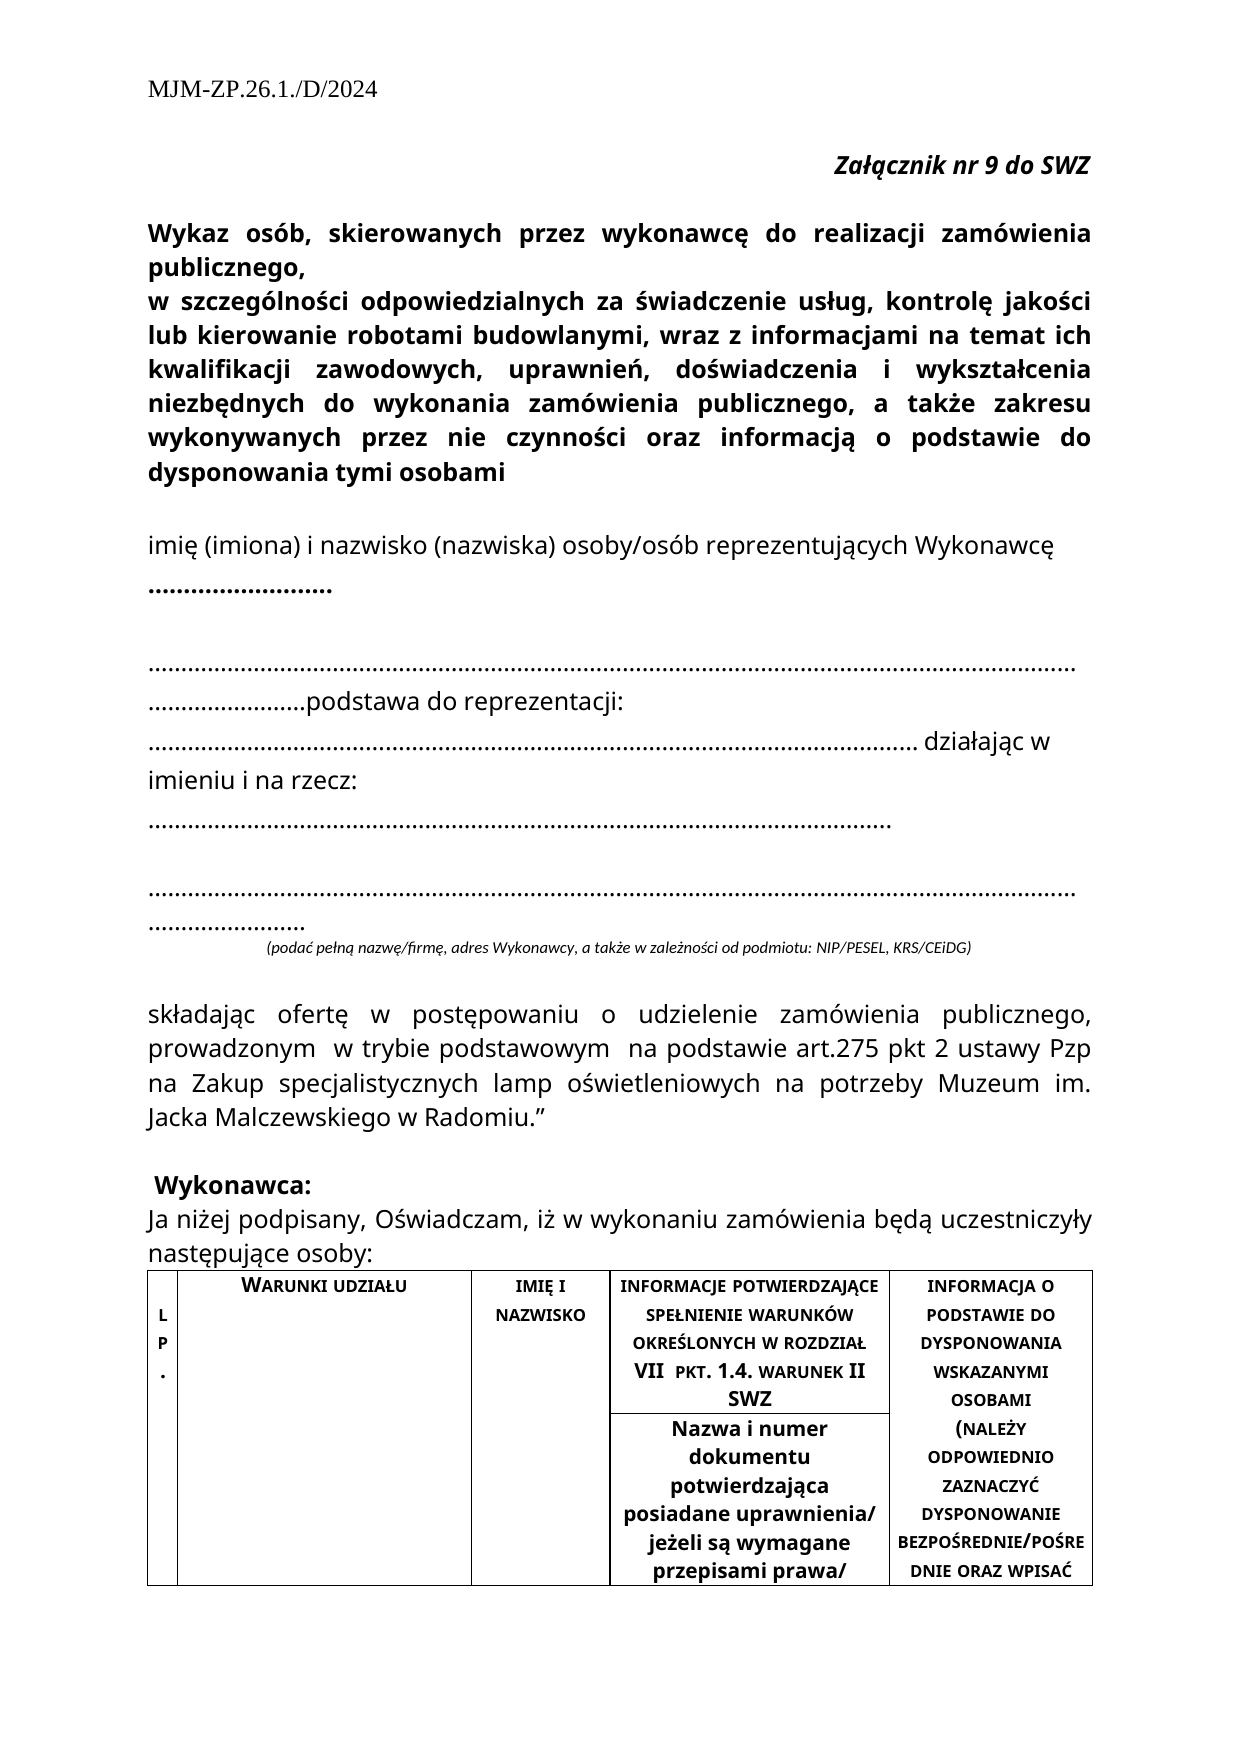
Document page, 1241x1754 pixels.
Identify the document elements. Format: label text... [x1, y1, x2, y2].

text Ja niżej podpisany, Oświadczam, iż w wykonaniu zamówienia będą uczestniczyły następujące osoby: [148, 1201, 1093, 1269]
text składając ofertę w postępowaniu o udzielenie zamówienia publicznego, prowadzonym w trybie podstawowym na podstawie art.275 pkt 2 ustawy Pzp na Zakup specjalistycznych lamp oświetleniowych na potrzeby Muzeum im. Jacka Malczewskiego w Radomiu.” [148, 997, 1093, 1133]
text Załącznik nr 9 do SWZ [148, 148, 1093, 182]
text ………………………………………………………………………………………………………………………………………………… [148, 841, 1085, 938]
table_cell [611, 1414, 889, 1584]
text (podać pełną nazwę/firmę, adres Wykonawcy, a także w zależności od podmiotu: NIP/PESEL, KRS/CEiDG) [148, 938, 1093, 958]
text Wykonawca: [148, 1167, 1093, 1201]
table_header lp. [148, 1271, 177, 1584]
text Wykaz osób, skierowanych przez wykonawcę do realizacji zamówienia publicznego, w szczególności odpowiedzialnych za świadczenie usług, kontrolę jakości lub kierowanie robotami budowlanymi, wraz z informacjami na temat ich kwalifikacji zawodowych, uprawnień, doświadczenia i wykształcenia niezbędnych do wykonania zamówienia publicznego, a także zakresu wykonywanych przez nie czynności oraz informacją o podstawie do dysponowania tymi osobami [148, 216, 1093, 488]
text …………………………………………………………………………………………………………………………………………………podstawa do reprezentacji:……………………………………………………………………………………………………… działając w imieniu i na rzecz:………………………………………………………………………………………………….. [148, 645, 1093, 836]
text imię (imiona) i nazwisko (nazwiska) osoby/osób reprezentujących Wykonawcę …………………….. [148, 527, 1093, 601]
table_header Warunki udziału [178, 1271, 471, 1584]
table_header informacja o podstawie do dysponowania wskazanymi osobami (należy odpowiednio zaznaczyć dysponowanie bezpośrednie/pośrednie oraz wpisać formę współpracy, np. umowa o pracę, umowa zlecenie, umowa cywilno – prawna, umowa o dzieło itp.) [890, 1271, 1092, 1584]
table_header imię i nazwisko [472, 1271, 609, 1584]
table_header informacje potwierdzające spełnienie warunków określonych w rozdział VII pkt. 1.4. warunek II SWZ [611, 1271, 889, 1413]
